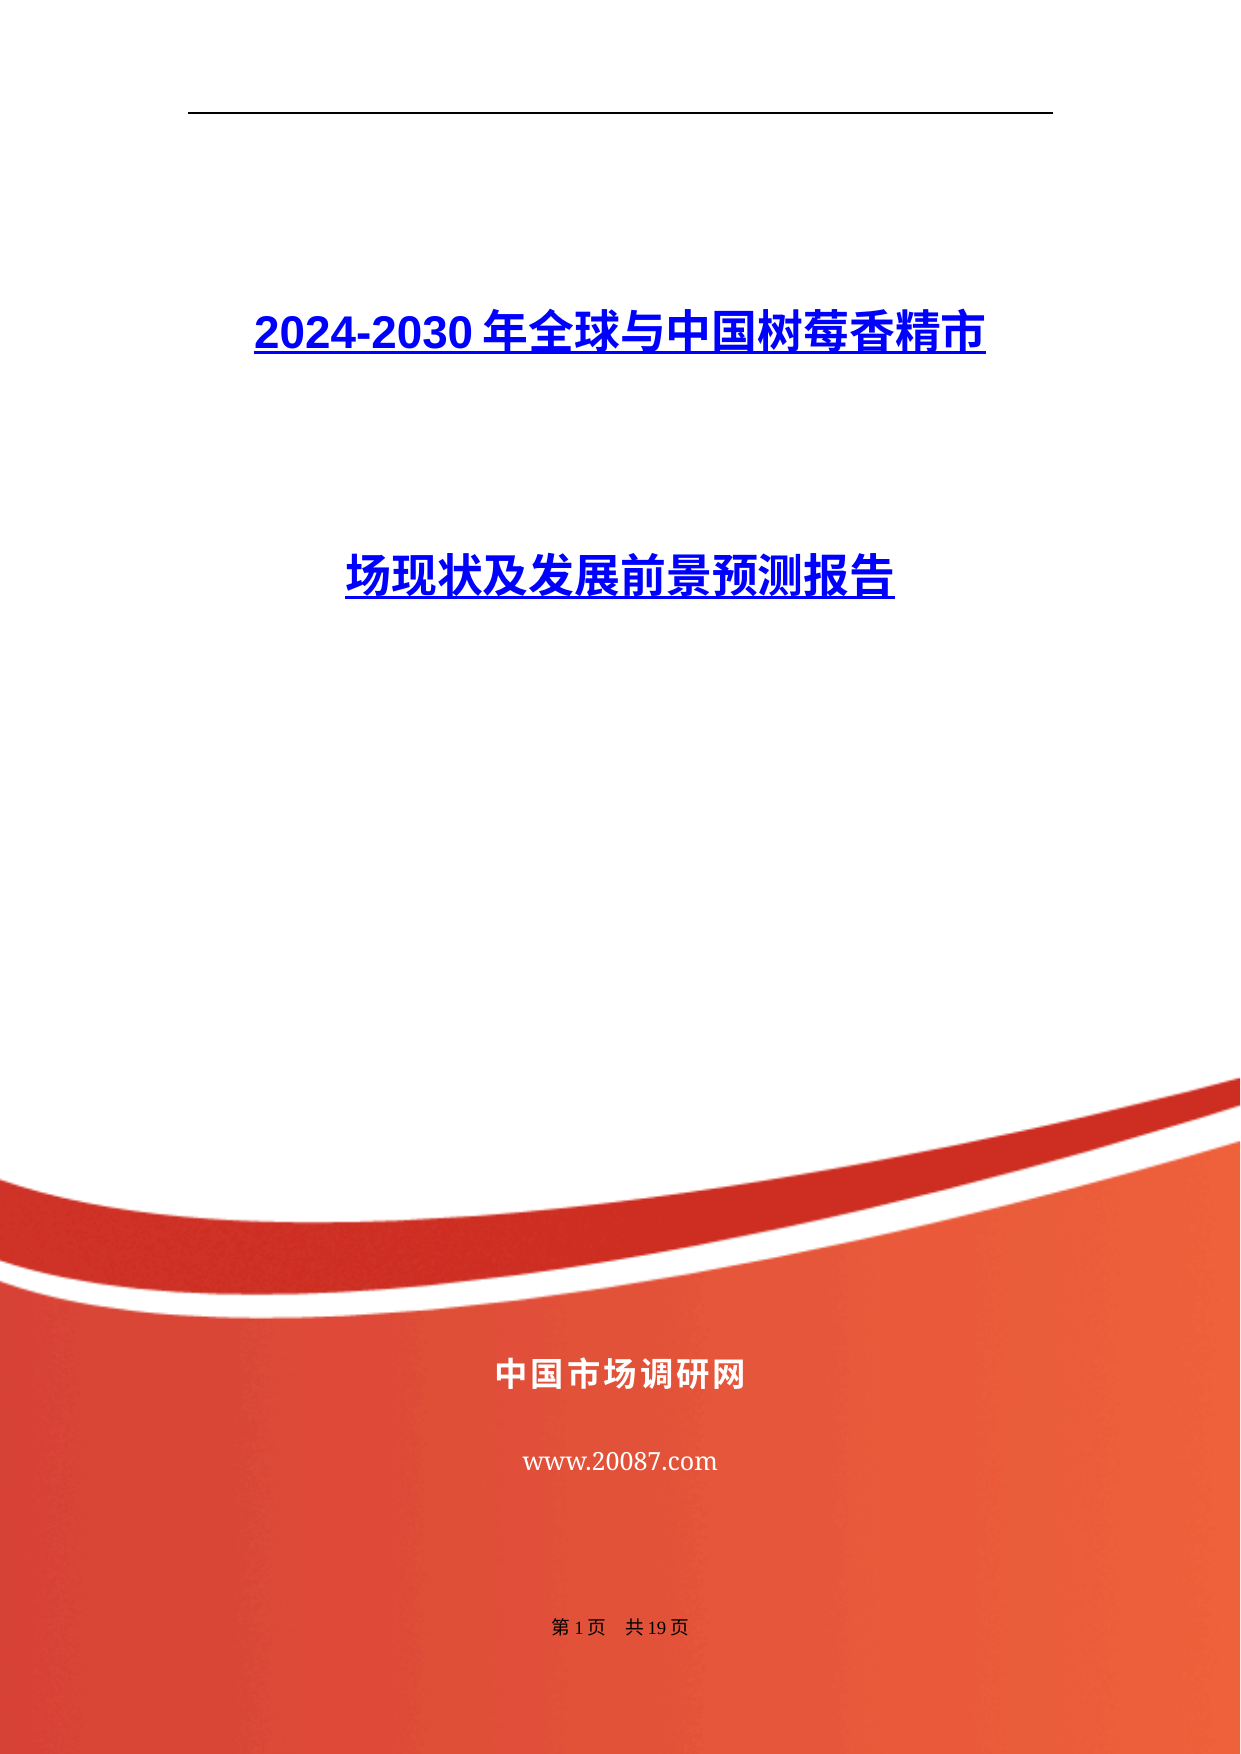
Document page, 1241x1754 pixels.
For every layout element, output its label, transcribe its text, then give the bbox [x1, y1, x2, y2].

text www.20087.com [187, 1428, 1053, 1493]
table_header 2024-2030年全球与中国树莓香精市场现状及发展前景预测报告 [188, 207, 1053, 773]
picture [0, 1006, 1241, 1754]
subtitle 中国市场调研网 [187, 1339, 1053, 1404]
